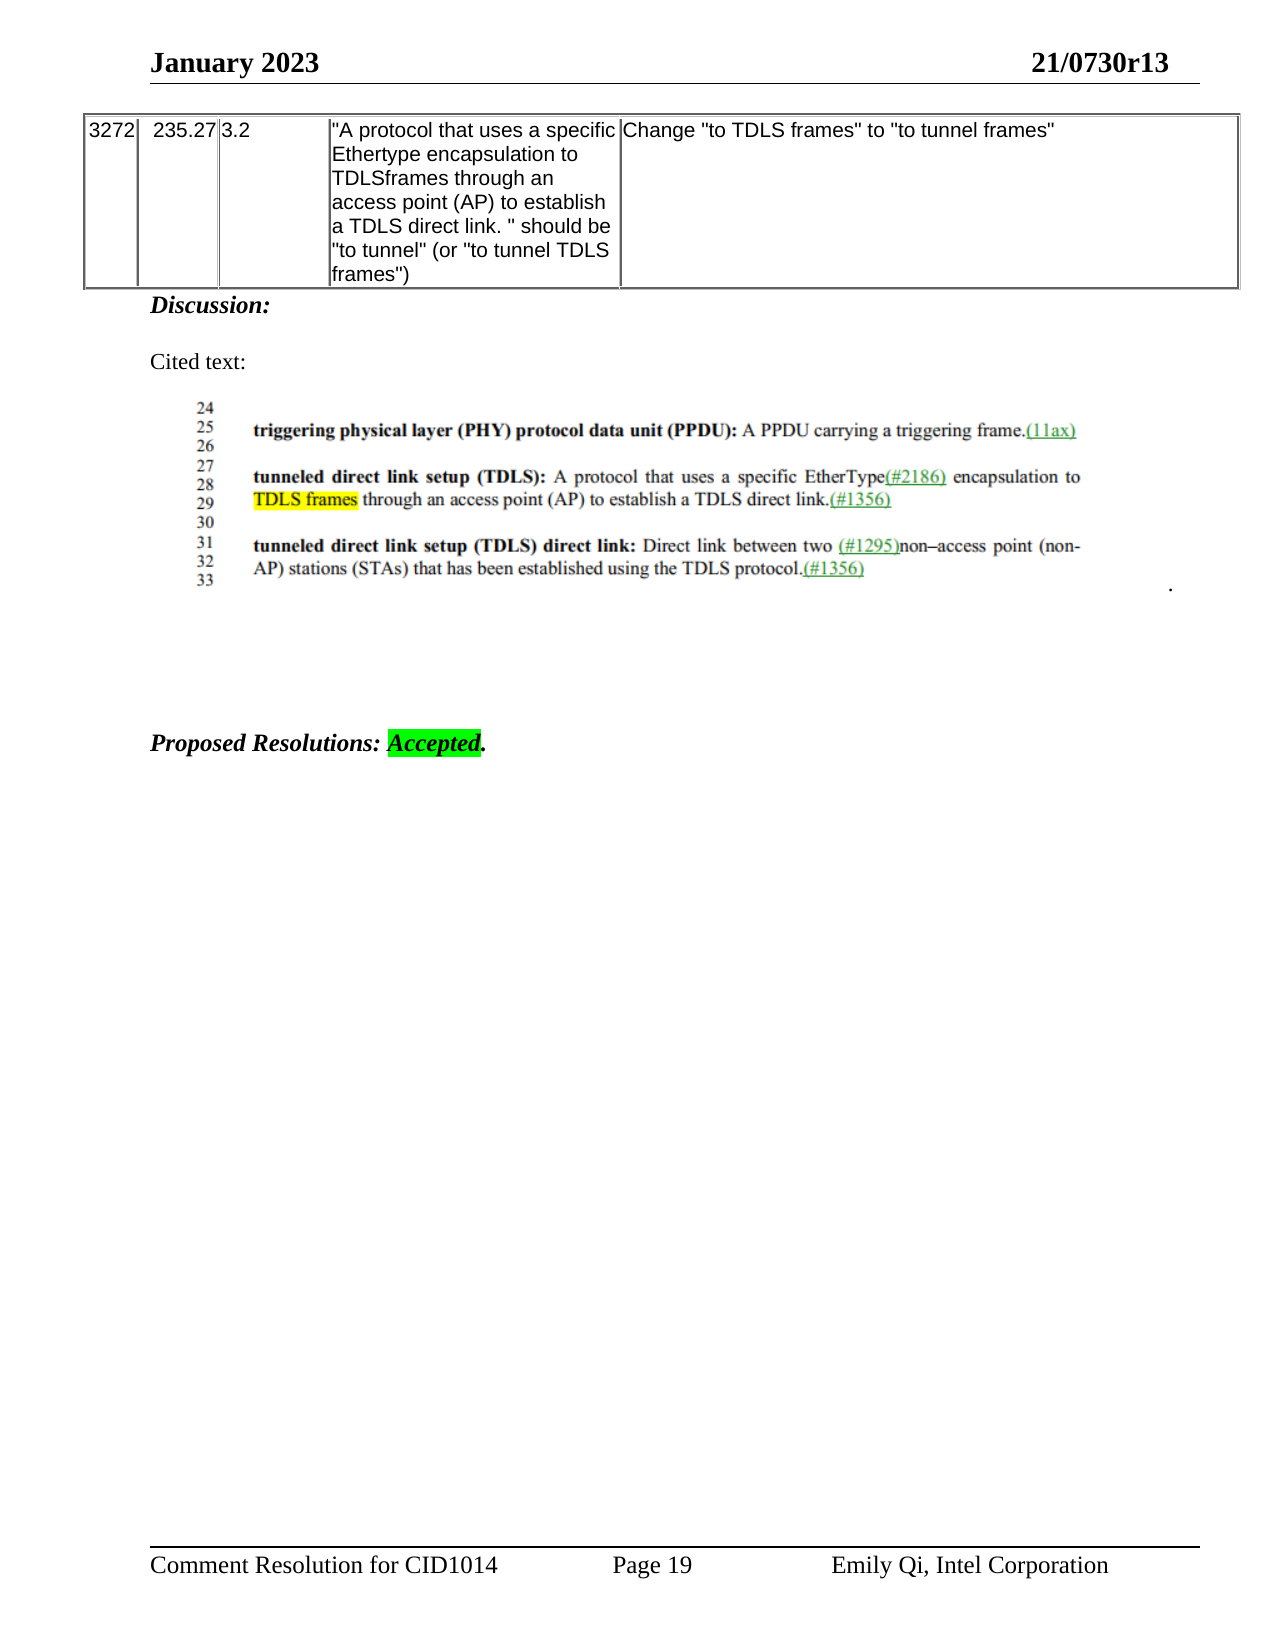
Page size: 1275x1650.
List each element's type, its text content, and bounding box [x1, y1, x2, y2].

text Discussion: [150, 290, 1200, 319]
text Proposed Resolutions: Accepted. [150, 728, 1200, 757]
table_header "A protocol that uses a specific Ethertype encapsulation to TDLSframes through an access point (AP) to establish a TDLS direct link. " should be "to tunnel" (or "to tunnel TDLS frames") [329, 115, 620, 287]
table_header 3272 [86, 117, 137, 287]
table_header 3.2 [219, 117, 329, 287]
picture [150, 400, 1168, 592]
text Cited text: [150, 348, 1200, 374]
table_header 235.27 [137, 117, 219, 287]
table_header Change "to TDLS frames" to "to tunnel frames" [620, 117, 1237, 287]
